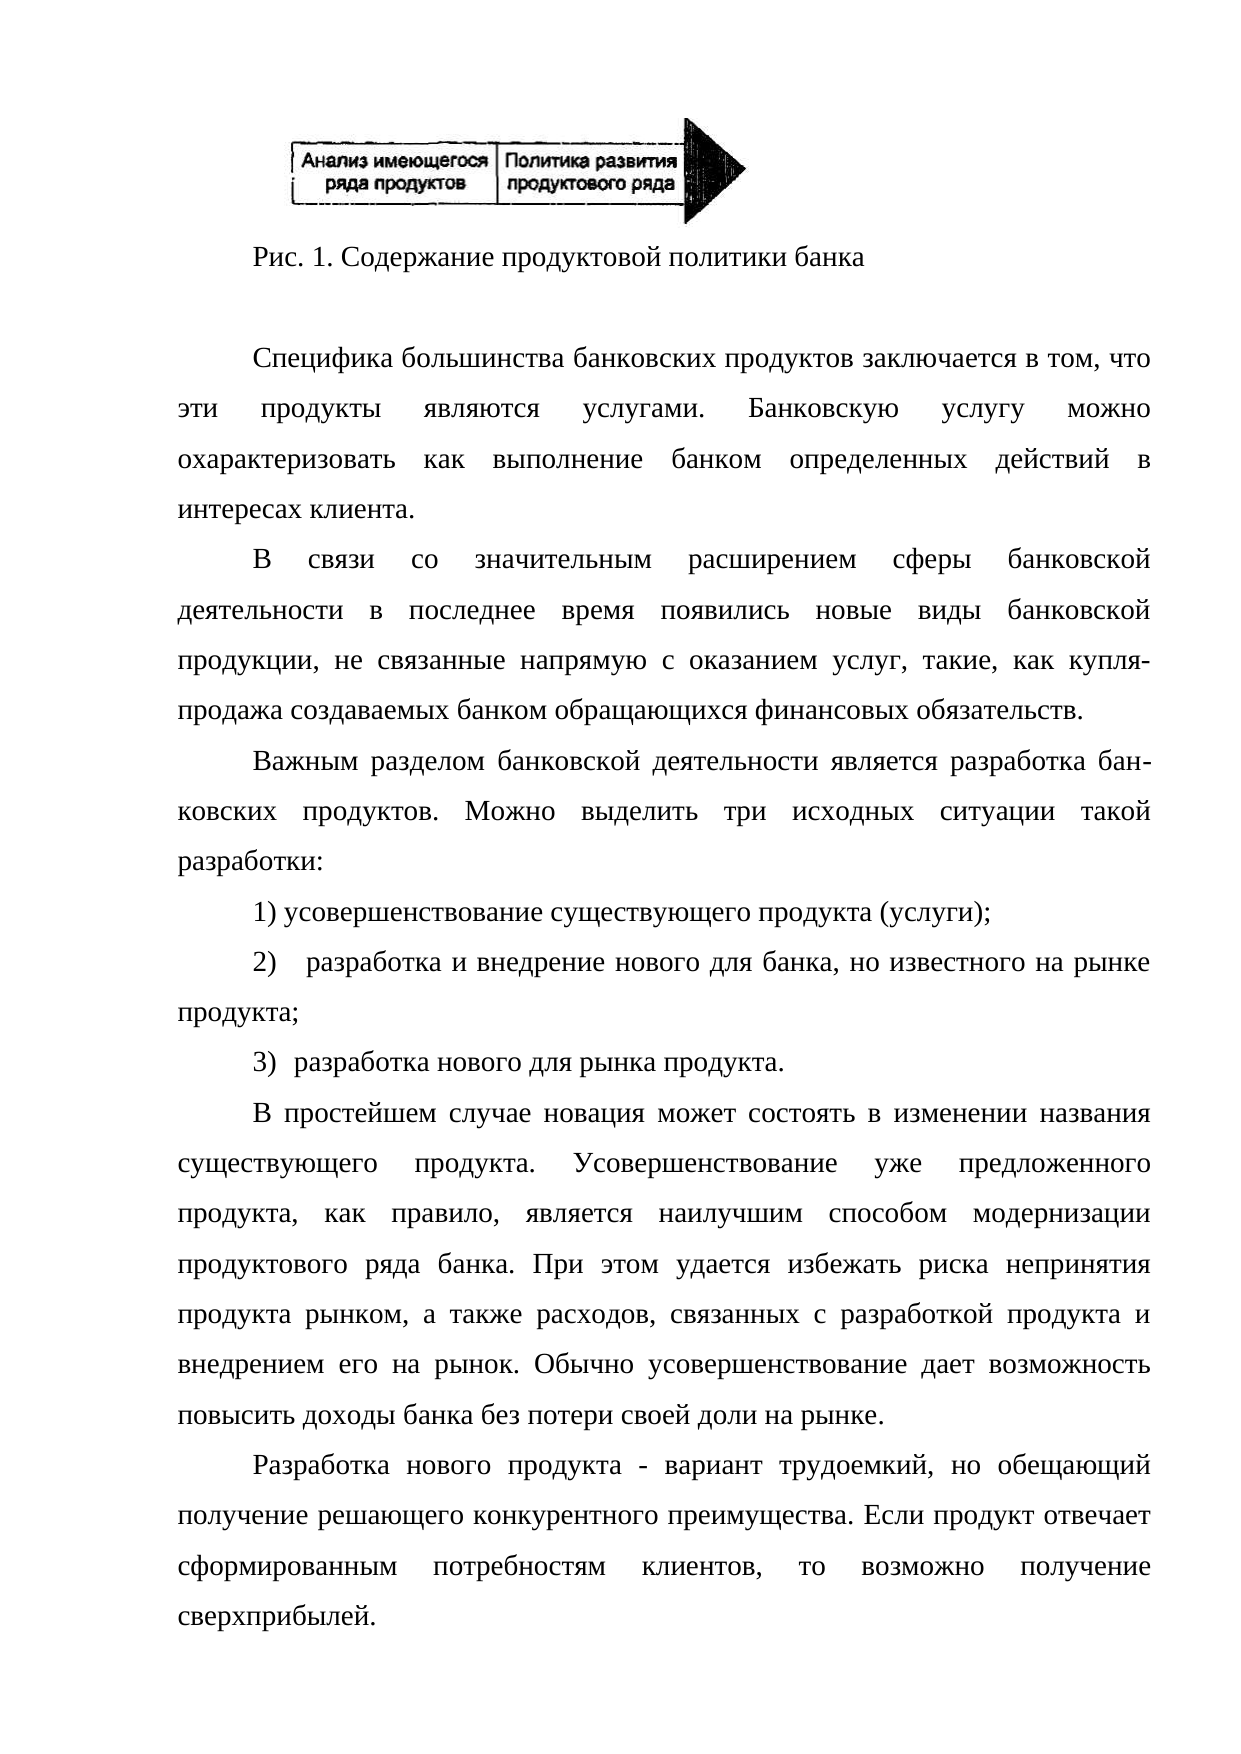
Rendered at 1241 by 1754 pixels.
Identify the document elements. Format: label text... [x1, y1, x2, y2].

picture [252, 118, 753, 228]
text Специфика большинства банковских продуктов заключается в том, что эти продукты являются услугами. Банковскую услугу можно охарактеризовать как выполнение банком определенных действий в интересах клиента. [177, 340, 1152, 525]
text Важным разделом банковской деятельности является разработка банковских продуктов. Можно выделить три исходных ситуации такой разработки: [177, 743, 1152, 877]
text Разработка нового продукта - вариант трудоемкий, но обещающий получение решающего конкурентного преимущества. Если продукт отвечает сформированным потребностям клиентов, то возможно получение сверхприбылей. [177, 1447, 1152, 1632]
text В простейшем случае новация может состоять в изменении названия существующего продукта. Усовершенствование уже предложенного продукта, как правило, является наилучшим способом модернизации продуктового ряда банка. При этом удается избежать риска непринятия продукта рынком, а также расходов, связанных с разработкой продукта и внедрением его на рынок. Обычно усовершенствование дает возможность повысить доходы банка без потери своей доли на рынке. [177, 1095, 1152, 1430]
text Рис. 1. Содержание продуктовой политики банка [177, 239, 1152, 273]
text 1) усовершенствование существующего продукта (услуги); [177, 894, 1152, 927]
text В связи со значительным расширением сферы банковской деятельности в последнее время появились новые виды банковской продукции, не связанные напрямую с оказанием услуг, такие, как купля-продажа создаваемых банком обращающихся финансовых обязательств. [177, 541, 1152, 726]
text 2) разработка и внедрение нового для банка, но известного на рынке продукта; [177, 944, 1152, 1028]
text 3) разработка нового для рынка продукта. [177, 1044, 1152, 1078]
